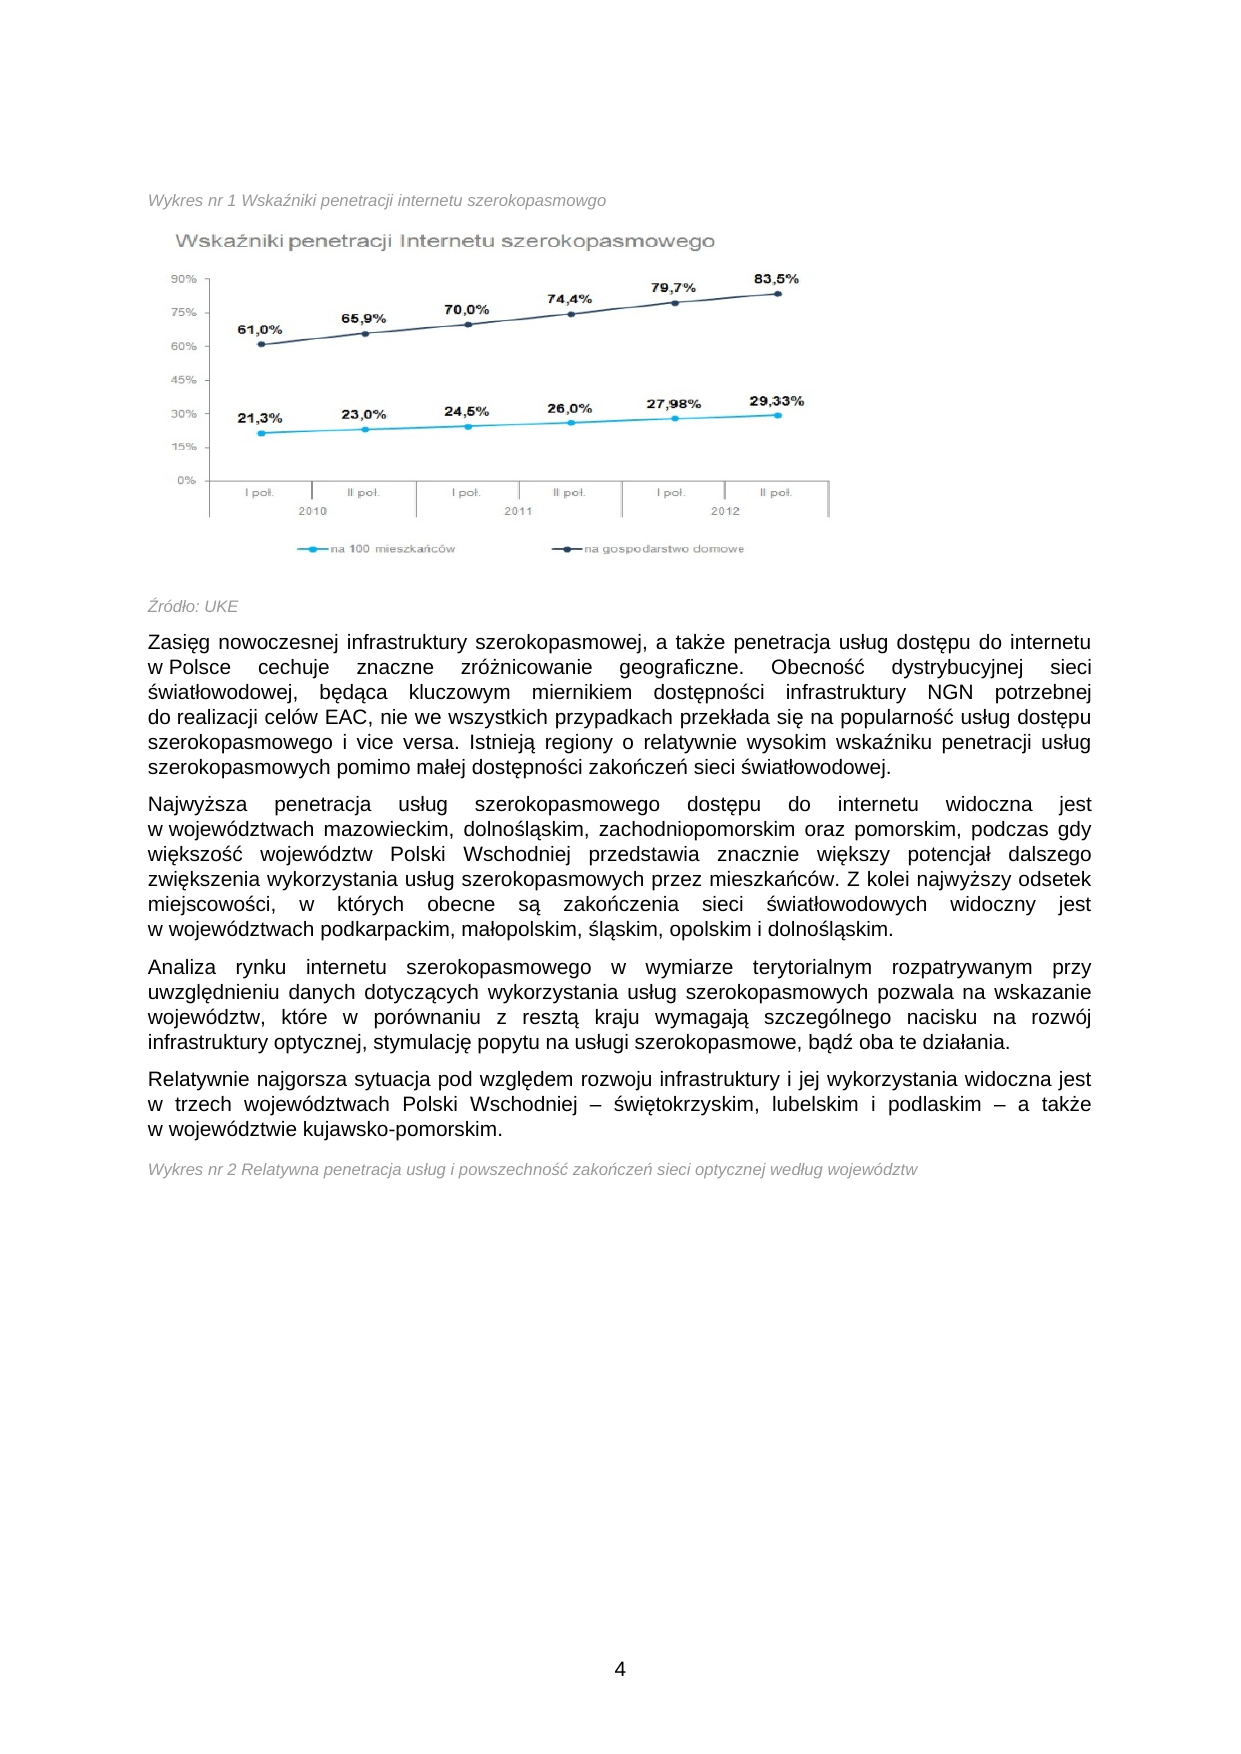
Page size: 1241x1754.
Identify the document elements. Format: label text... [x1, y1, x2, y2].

text Zasięg nowoczesnej infrastruktury szerokopasmowej, a także penetracja usług dostępu do internetu w Polsce cechuje znaczne zróżnicowanie geograficzne. Obecność dystrybucyjnej sieci światłowodowej, będąca kluczowym miernikiem dostępności infrastruktury NGN potrzebnej do realizacji celów EAC, nie we wszystkich przypadkach przekłada się na popularność usług dostępu szerokopasmowego i vice versa. Istnieją regiony o relatywnie wysokim wskaźniku penetracji usług szerokopasmowych pomimo małej dostępności zakończeń sieci światłowodowej. [148, 628, 1093, 778]
text Źródło: UKE [148, 591, 1093, 616]
text Analiza rynku internetu szerokopasmowego w wymiarze terytorialnym rozpatrywanym przy uwzględnieniu danych dotyczących wykorzystania usług szerokopasmowych pozwala na wskazanie województw, które w porównaniu z resztą kraju wymagają szczególnego nacisku na rozwój infrastruktury optycznej, stymulację popytu na usługi szerokopasmowe, bądź oba te działania. [148, 953, 1093, 1053]
text Wykres nr 2 Relatywna penetracja usług i powszechność zakończeń sieci optycznej według województw [148, 1153, 1093, 1178]
text Najwyższa penetracja usług szerokopasmowego dostępu do internetu widoczna jest w województwach mazowieckim, dolnośląskim, zachodniopomorskim oraz pomorskim, podczas gdy większość województw Polski Wschodniej przedstawia znacznie większy potencjał dalszego zwiększenia wykorzystania usług szerokopasmowych przez mieszkańców. Z kolei najwyższy odsetek miejscowości, w których obecne są zakończenia sieci światłowodowych widoczny jest w województwach podkarpackim, małopolskim, śląskim, opolskim i dolnośląskim. [148, 791, 1093, 941]
text Wykres nr 1 Wskaźniki penetracji internetu szerokopasmowgo [148, 185, 1093, 210]
text Relatywnie najgorsza sytuacja pod względem rozwoju infrastruktury i jej wykorzystania widoczna jest w trzech województwach Polski Wschodniej – świętokrzyskim, lubelskim i podlaskim – a także w województwie kujawsko-pomorskim. [148, 1066, 1093, 1141]
picture [147, 222, 849, 566]
